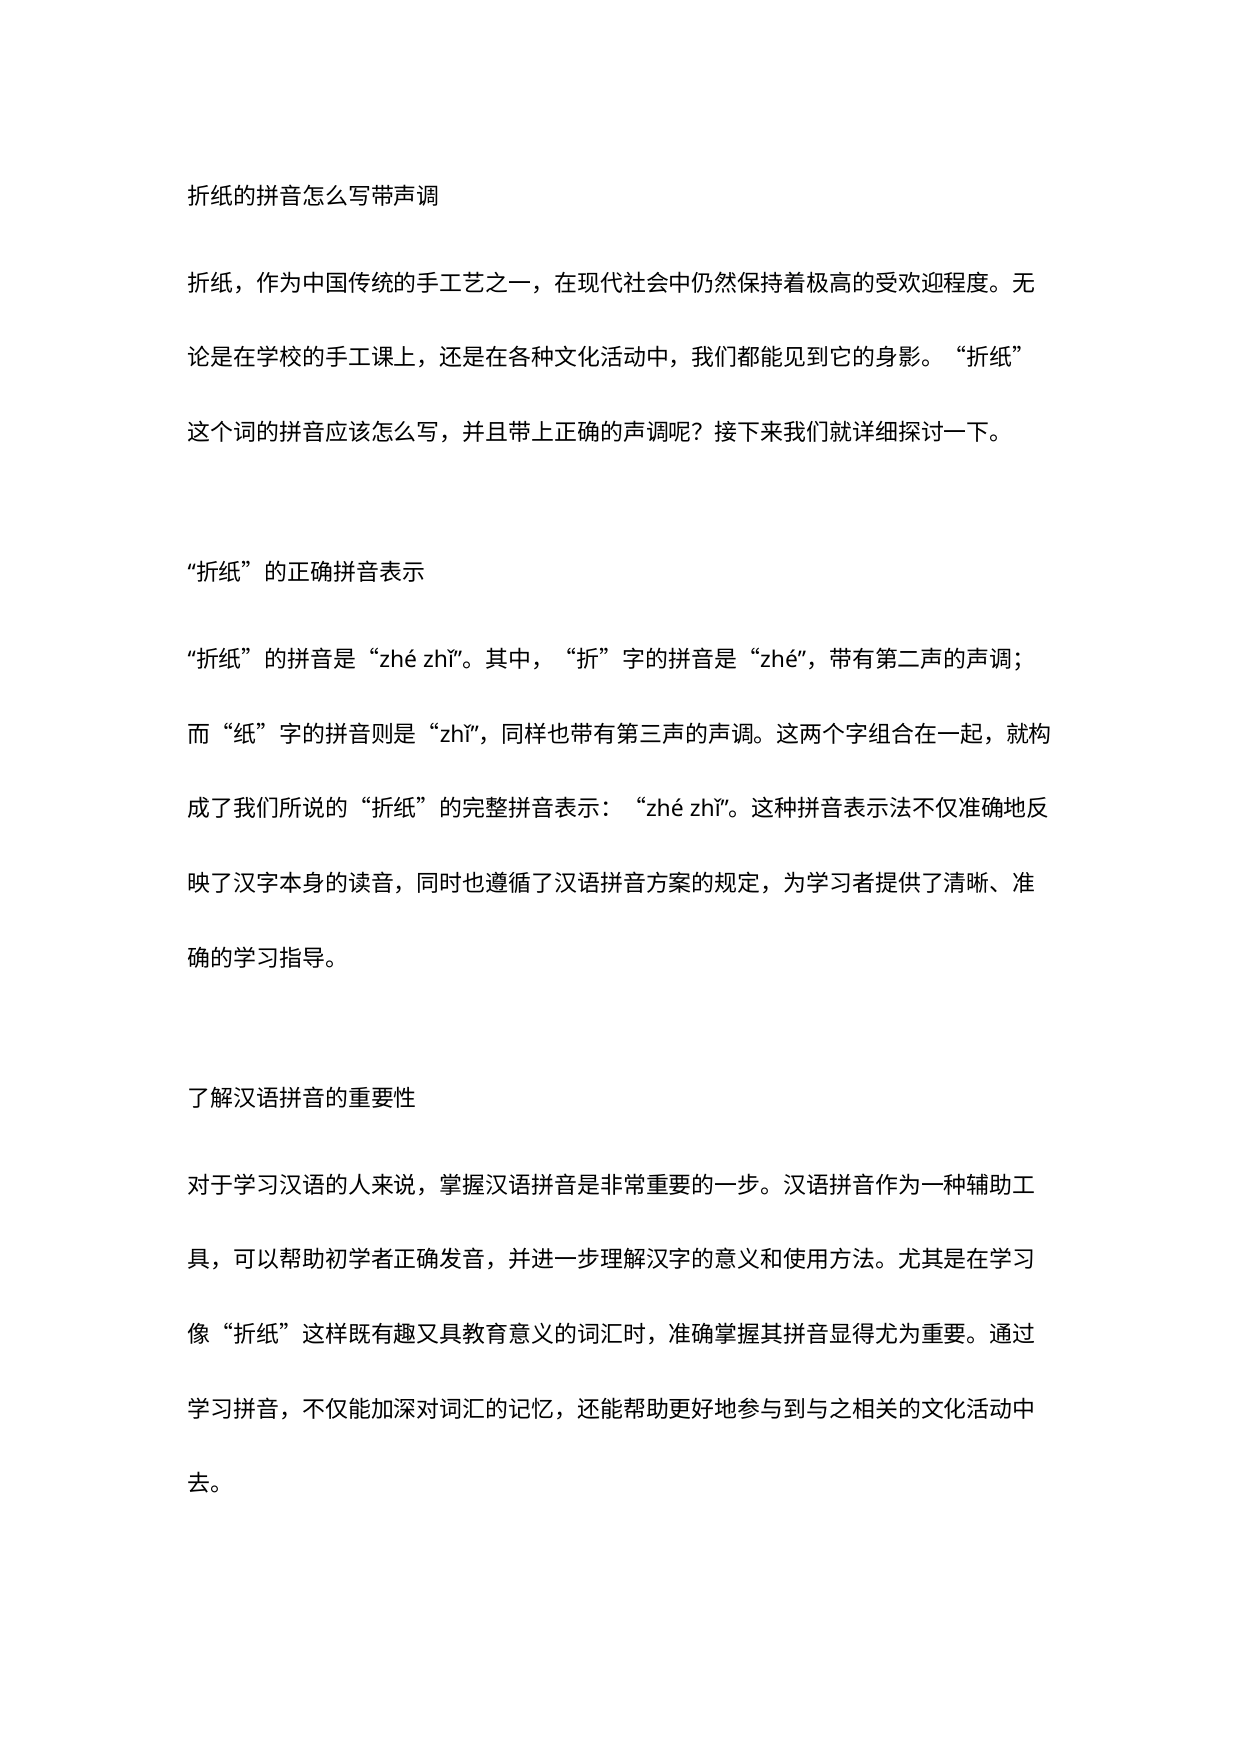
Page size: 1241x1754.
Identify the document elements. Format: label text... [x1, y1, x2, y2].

text 对于学习汉语的人来说，掌握汉语拼音是非常重要的一步。汉语拼音作为一种辅助工具，可以帮助初学者正确发音，并进一步理解汉字的意义和使用方法。尤其是在学习像“折纸”这样既有趣又具教育意义的词汇时，准确掌握其拼音显得尤为重要。通过学习拼音，不仅能加深对词汇的记忆，还能帮助更好地参与到与之相关的文化活动中去。 [187, 1151, 1053, 1514]
text “折纸”的拼音是“zhé zhǐ”。其中，“折”字的拼音是“zhé”，带有第二声的声调；而“纸”字的拼音则是“zhǐ”，同样也带有第三声的声调。这两个字组合在一起，就构成了我们所说的“折纸”的完整拼音表示：“zhé zhǐ”。这种拼音表示法不仅准确地反映了汉字本身的读音，同时也遵循了汉语拼音方案的规定，为学习者提供了清晰、准确的学习指导。 [187, 625, 1053, 989]
text 折纸的拼音怎么写带声调 [187, 162, 1053, 227]
text 折纸，作为中国传统的手工艺之一，在现代社会中仍然保持着极高的受欢迎程度。无论是在学校的手工课上，还是在各种文化活动中，我们都能见到它的身影。“折纸”这个词的拼音应该怎么写，并且带上正确的声调呢？接下来我们就详细探讨一下。 [187, 248, 1053, 463]
text “折纸”的正确拼音表示 [187, 538, 1053, 603]
text 了解汉语拼音的重要性 [187, 1064, 1053, 1129]
